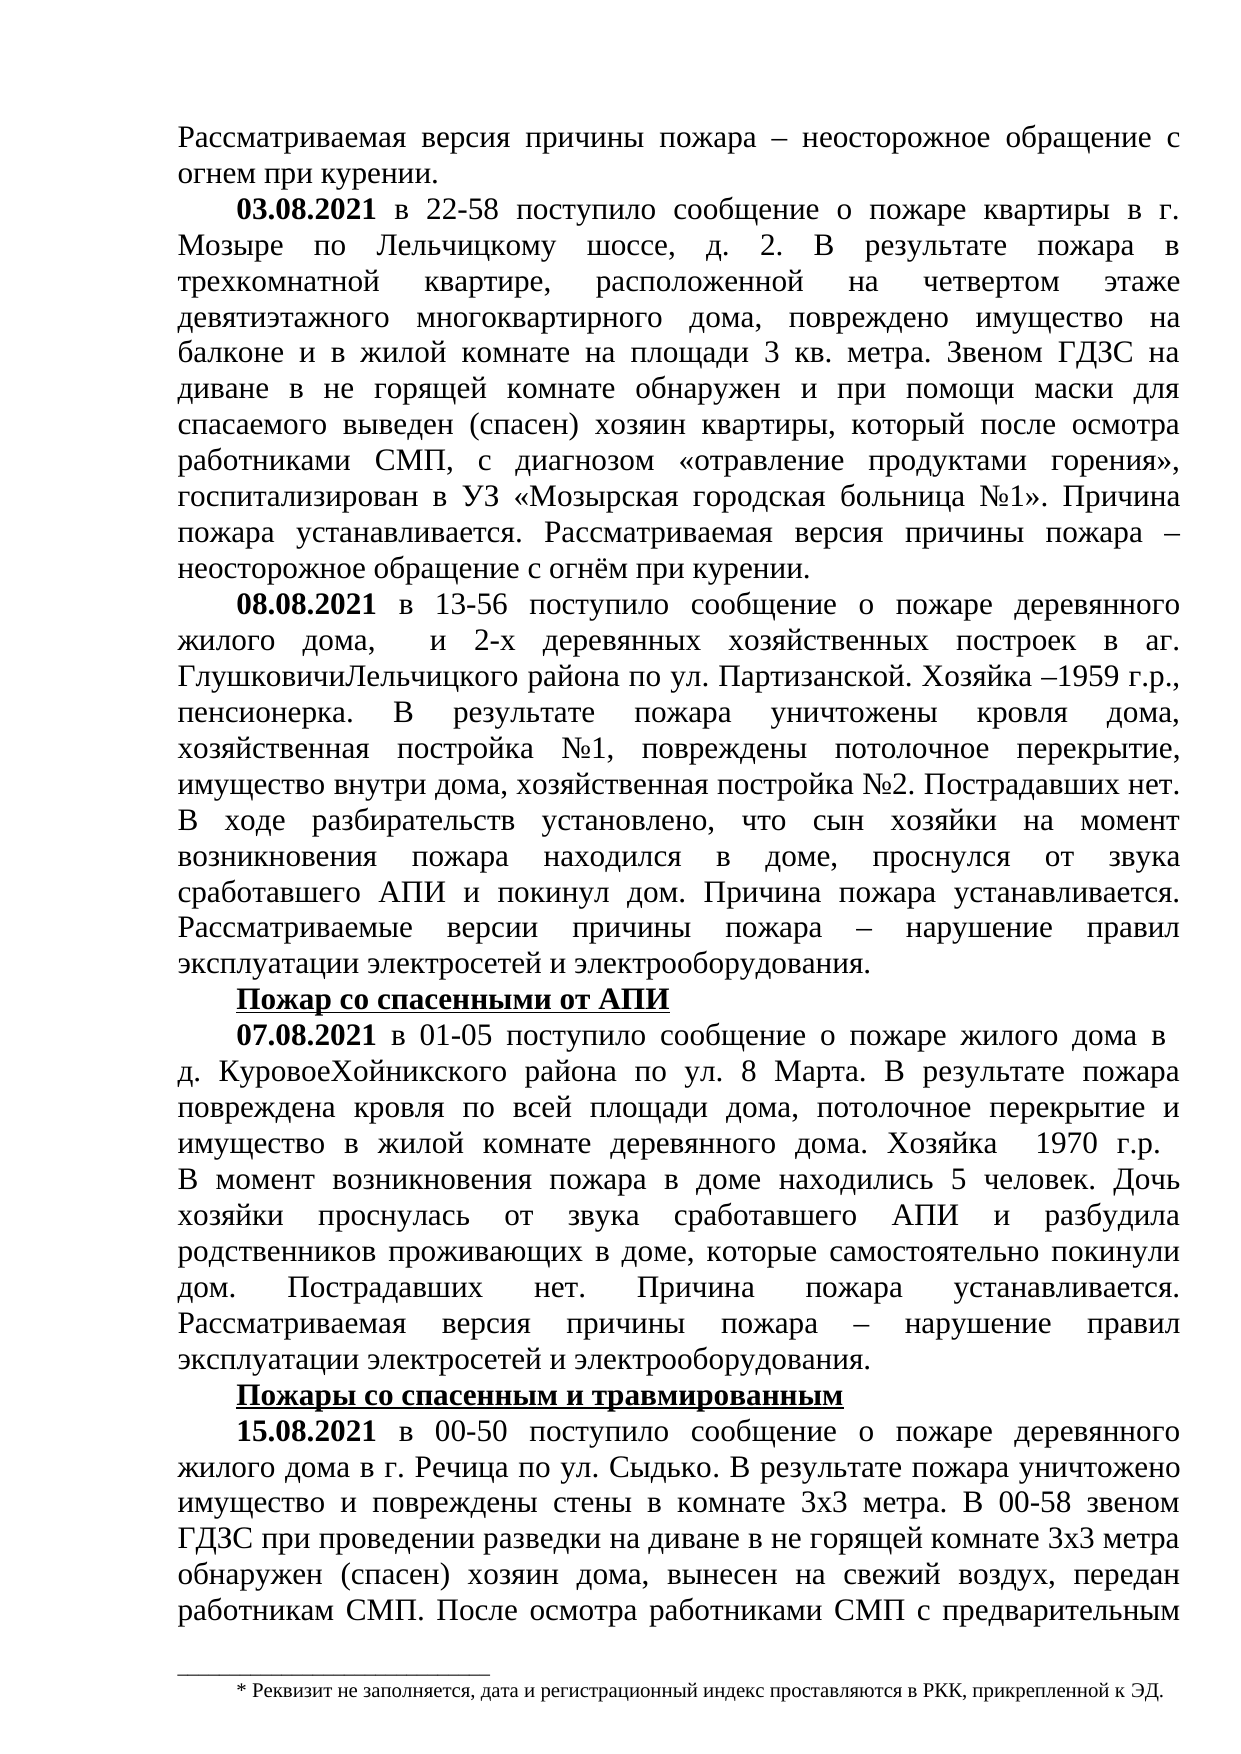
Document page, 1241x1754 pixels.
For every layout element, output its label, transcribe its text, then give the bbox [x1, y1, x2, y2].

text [177, 1412, 1181, 1627]
text 03.08.2021 в 22-58 поступило сообщение о пожаре квартиры в г. Мозыре по Лельчицкому шоссе, д. 2. В результате пожара в трехкомнатной квартире, расположенной на четвертом этаже девятиэтажного многоквартирного дома, повреждено имущество на балконе и в жилой комнате на площади 3 кв. метра. Звеном ГДЗС на диване в не горящей комнате обнаружен и при помощи маски для спасаемого выведен (спасен) хозяин квартиры, который после осмотра работниками СМП, с диагнозом «отравление продуктами горения», госпитализирован в УЗ «Мозырская городская больница №1». Причина пожара устанавливается. Рассматриваемая версия причины пожара – неосторожное обращение с огнём при курении. [177, 190, 1181, 585]
text 07.08.2021 в 01-05 поступило сообщение о пожаре жилого дома в д. КуровоеХойникского района по ул. 8 Марта. В результате пожара повреждена кровля по всей площади дома, потолочное перекрытие и имущество в жилой комнате деревянного дома. Хозяйка 1970 г.р. В момент возникновения пожара в доме находились 5 человек. Дочь хозяйки проснулась от звука сработавшего АПИ и разбудила родственников проживающих в доме, которые самостоятельно покинули дом. Пострадавших нет. Причина пожара устанавливается. Рассматриваемая версия причины пожара – нарушение правил эксплуатации электросетей и электрооборудования. [177, 1017, 1181, 1376]
text Пожар со спасенными от АПИ [177, 981, 1181, 1017]
text 08.08.2021 в 13-56 поступило сообщение о пожаре деревянного жилого дома, и 2-х деревянных хозяйственных построек в аг. ГлушковичиЛельчицкого района по ул. Партизанской. Хозяйка –1959 г.р., пенсионерка. В результате пожара уничтожены кровля дома, хозяйственная постройка №1, повреждены потолочное перекрытие, имущество внутри дома, хозяйственная постройка №2. Пострадавших нет. В ходе разбирательств установлено, что сын хозяйки на момент возникновения пожара находился в доме, проснулся от звука сработавшего АПИ и покинул дом. Причина пожара устанавливается. Рассматриваемые версии причины пожара – нарушение правил эксплуатации электросетей и электрооборудования. [177, 585, 1181, 981]
text Пожары со спасенным и травмированным [177, 1376, 1181, 1412]
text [177, 118, 1181, 190]
